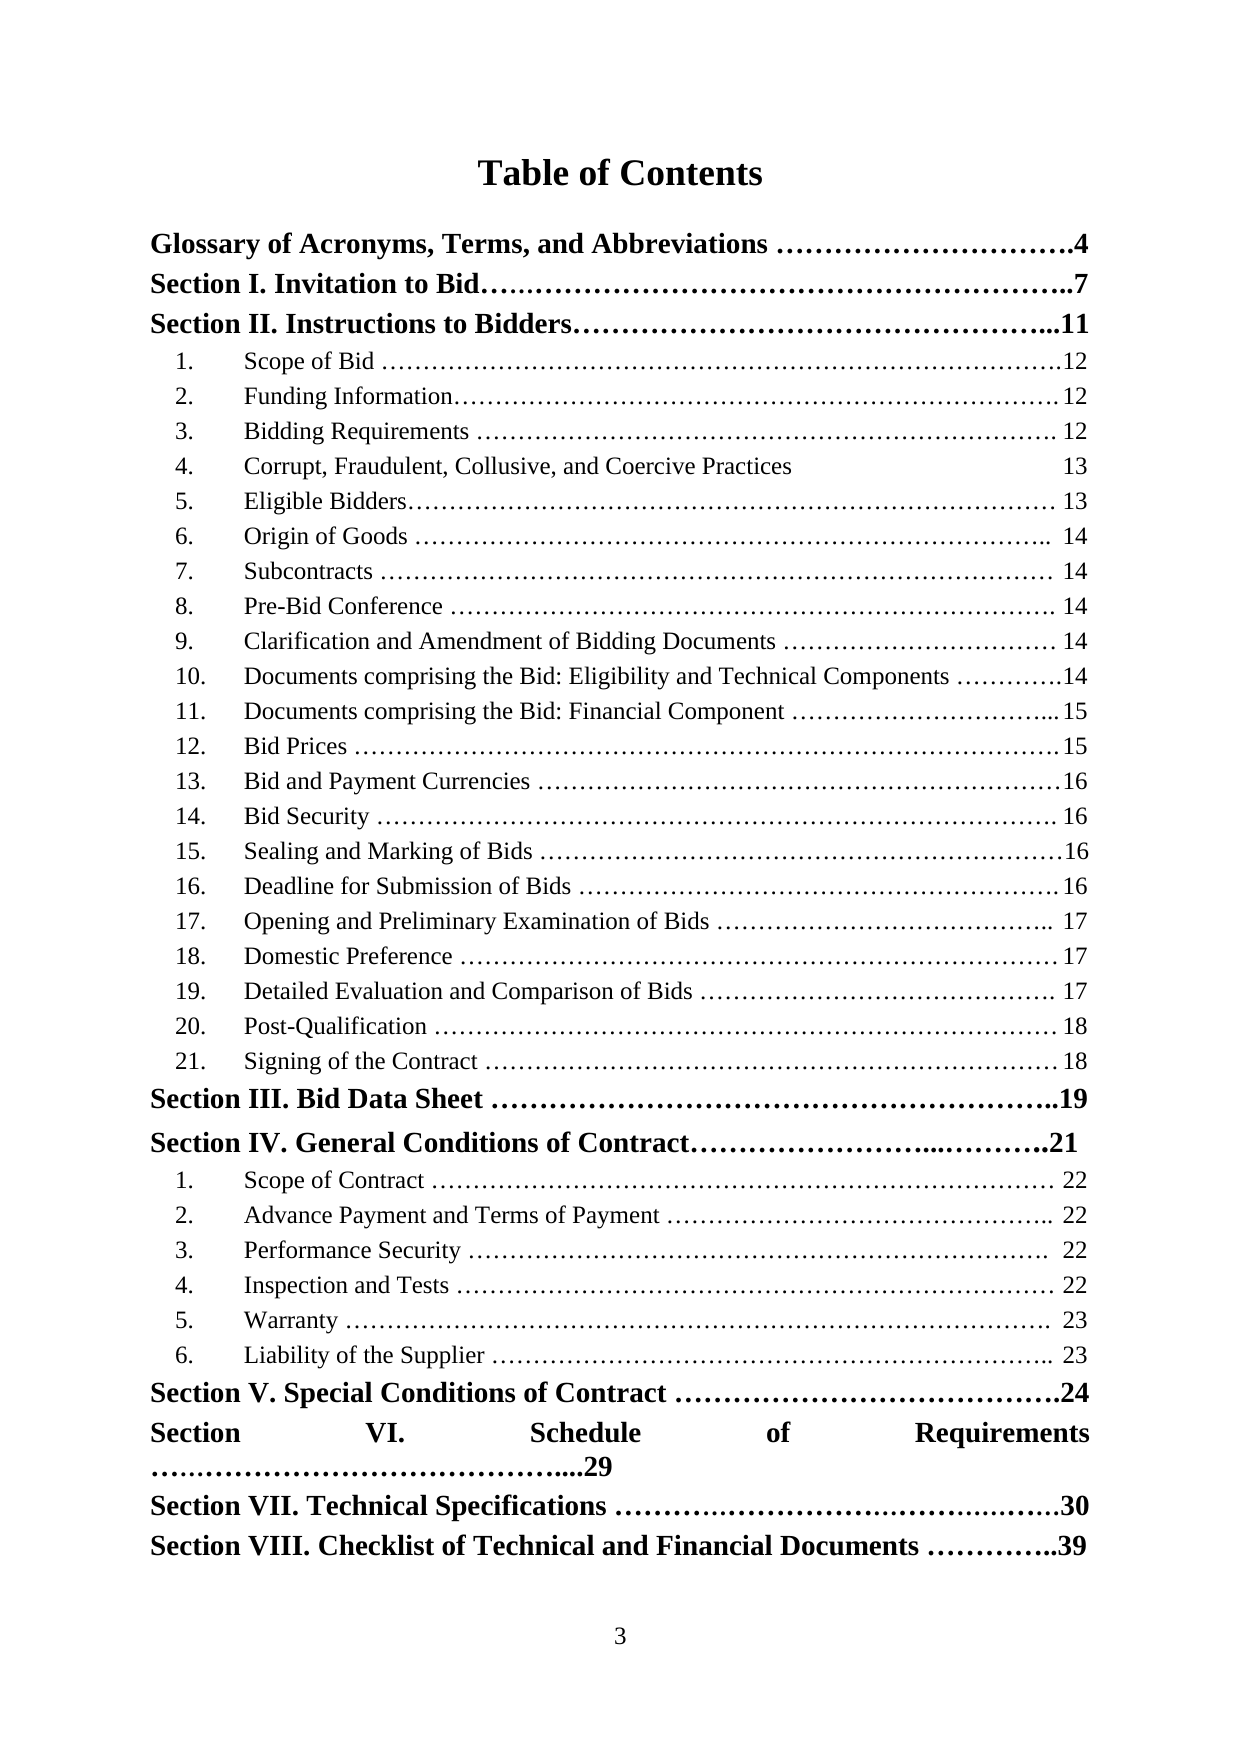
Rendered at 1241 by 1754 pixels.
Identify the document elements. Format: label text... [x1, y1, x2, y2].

text Table of Contents [150, 150, 1090, 193]
